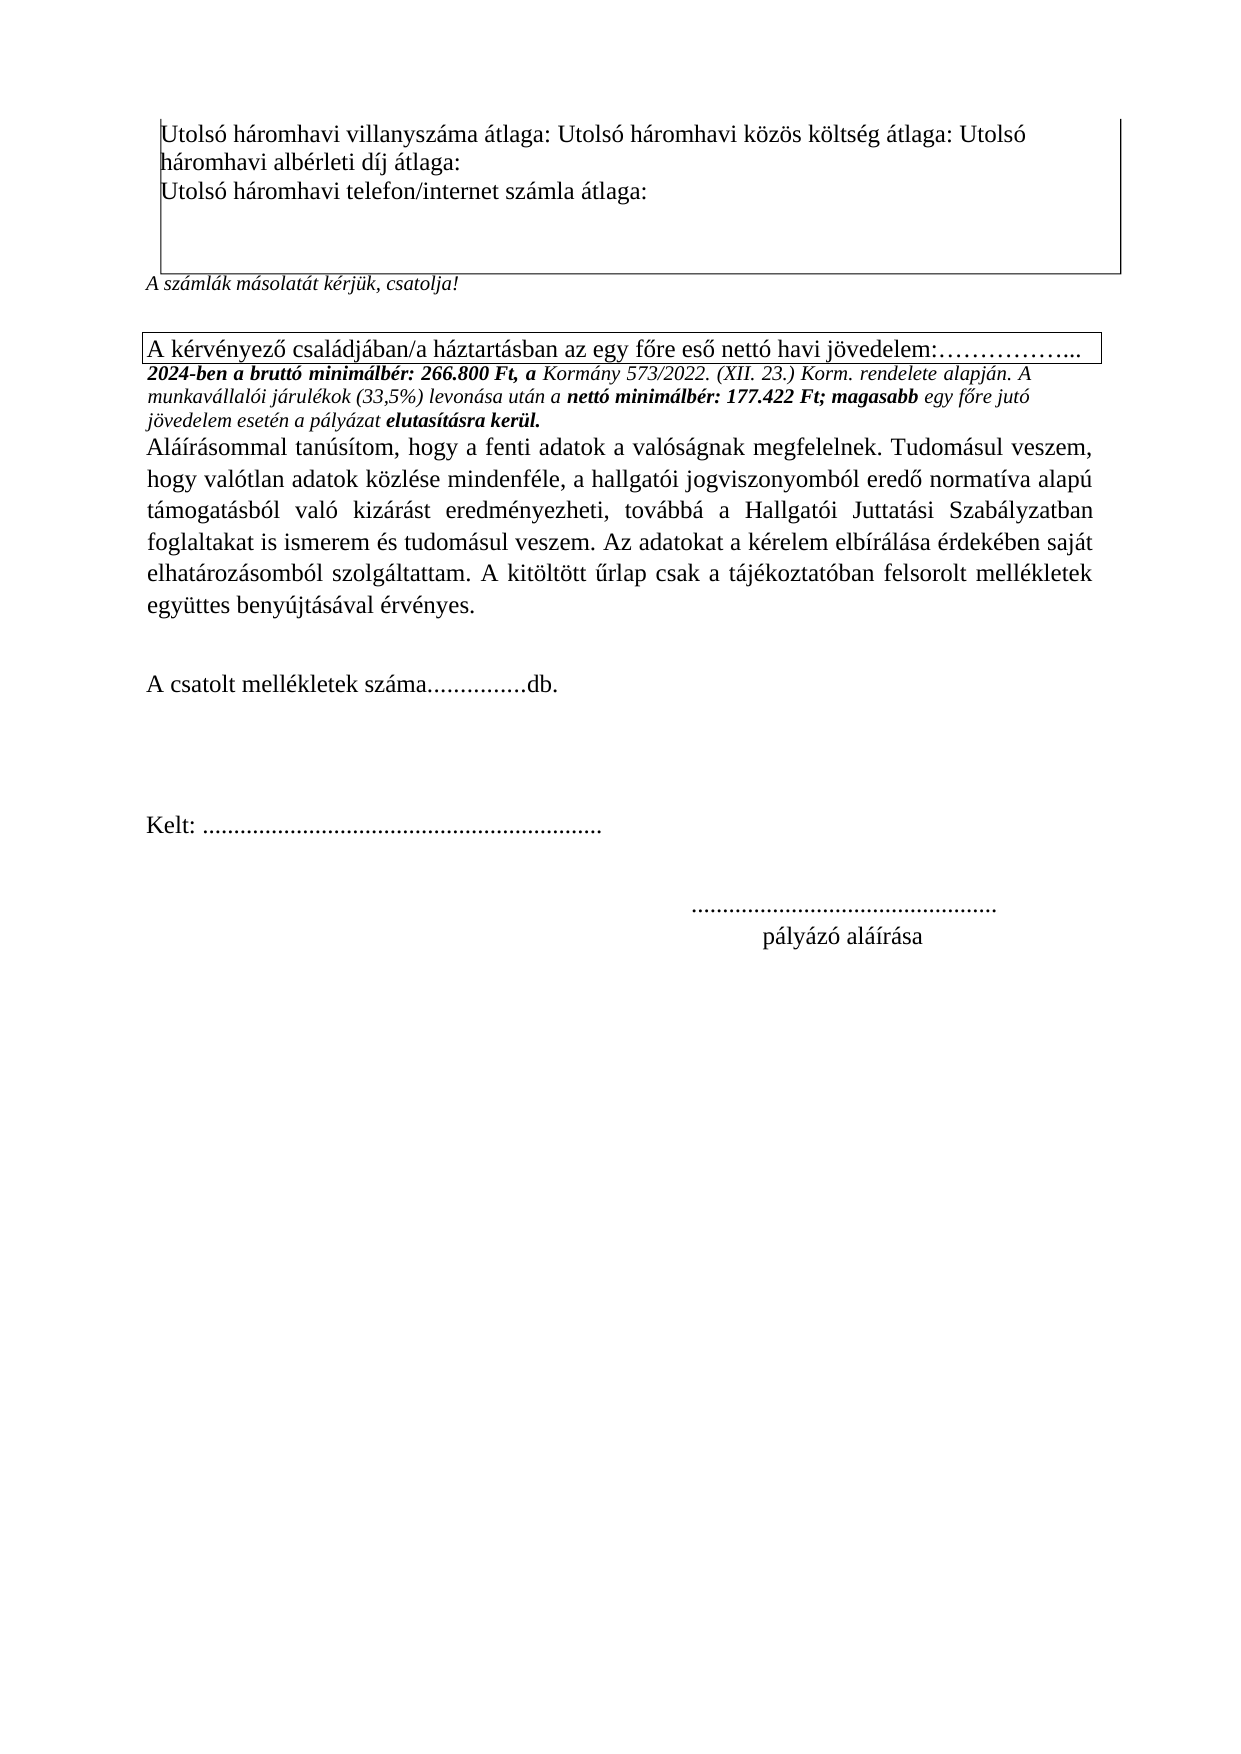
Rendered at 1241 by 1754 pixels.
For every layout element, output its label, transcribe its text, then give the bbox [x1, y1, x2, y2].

subtitle pályázó aláírása [686, 921, 999, 950]
subtitle Kelt: ................................................................ [146, 810, 1121, 839]
text A számlák másolatát kérjük, csatolja! [146, 275, 1121, 295]
text munkavállalói járulékok (33,5%) levonása után a nettó minimálbér: 177.422 Ft; magasabb egy főre jutó jövedelem esetén a pályázat elutasításra kerül. [147, 385, 1030, 432]
text 2024-ben a bruttó minimálbér: 266.800 Ft, a Kormány 573/2022. (XII. 23.) Korm. rendelete alapján. A [147, 327, 1121, 385]
subtitle Aláírásommal tanúsítom, hogy a fenti adatok a valóságnak megfelelnek. Tudomásul veszem, hogy valótlan adatok közlése mindenféle, a hallgatói jogviszonyomból eredő normatíva alapú támogatásból való kizárást eredményezheti, továbbá a Hallgatói Juttatási Szabályzatban foglaltakat is ismerem és tudomásul veszem. Az adatokat a kérelem elbírálása érdekében saját elhatározásomból szolgáltattam. A kitöltött űrlap csak a tájékoztatóban felsorolt mellékletek együttes benyújtásával érvényes. [146, 432, 1093, 619]
text A csatolt mellékletek száma db. [146, 669, 1121, 697]
text ................................................. [688, 889, 999, 918]
